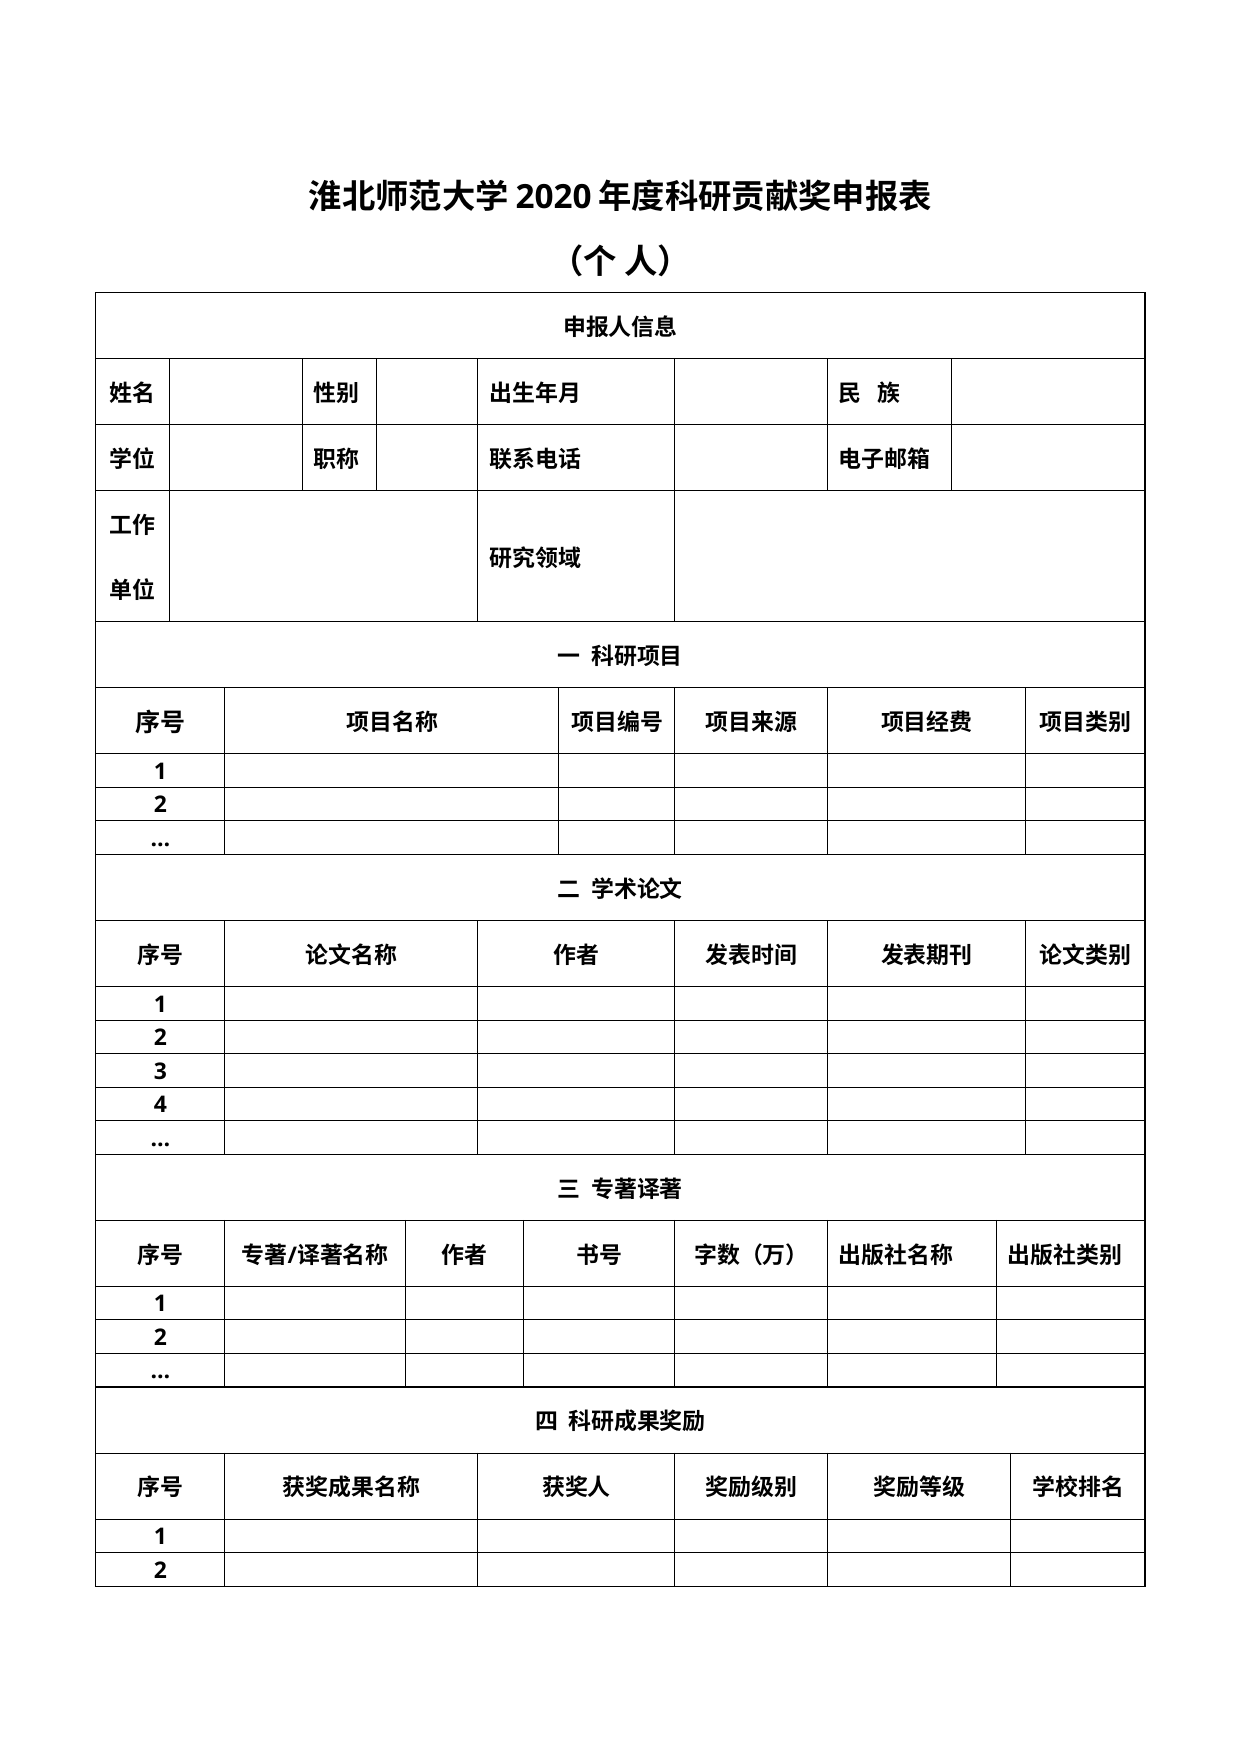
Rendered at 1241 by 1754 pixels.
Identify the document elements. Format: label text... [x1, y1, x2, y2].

table_cell 作者 [478, 921, 674, 986]
table_cell [828, 1088, 1025, 1120]
table_cell [675, 425, 827, 490]
table_cell [377, 425, 477, 490]
table_cell 四 科研成果奖励 [96, 1388, 1144, 1452]
table_cell [828, 1287, 996, 1319]
table_cell 发表时间 [675, 921, 827, 986]
table_cell [170, 491, 477, 621]
table_cell 4 [96, 1088, 224, 1120]
table_cell 姓名 [96, 359, 169, 424]
table_cell 作者 [406, 1221, 523, 1286]
table_cell [478, 1088, 674, 1120]
table_cell 工作单位 [96, 491, 169, 621]
table_cell [225, 1054, 477, 1087]
table_cell 学校排名 [1011, 1454, 1144, 1518]
table_cell 研究领域 [478, 491, 674, 621]
table_cell [828, 1021, 1025, 1053]
table_cell [225, 788, 558, 820]
table_cell 2 [96, 1021, 224, 1053]
text （个 人） [187, 227, 1053, 292]
table_cell 三 专著译著 [96, 1155, 1144, 1220]
table_cell [225, 754, 558, 787]
table_cell … [96, 1121, 224, 1154]
table_cell 电子邮箱 [828, 425, 951, 490]
table_cell [828, 1354, 996, 1386]
table_cell 专著/译著名称 [225, 1221, 405, 1286]
table_cell [675, 987, 827, 1019]
table_cell [675, 359, 827, 424]
table_cell [225, 1553, 477, 1586]
table_cell [997, 1287, 1144, 1319]
table_cell [225, 987, 477, 1019]
table_cell [1026, 1121, 1144, 1154]
table_cell 出版社名称 [828, 1221, 996, 1286]
table_cell [1026, 1021, 1144, 1053]
table_cell 获奖成果名称 [225, 1454, 477, 1518]
table_cell [675, 788, 827, 820]
table_cell [406, 1287, 523, 1319]
table_cell [675, 821, 827, 854]
table_cell [675, 1021, 827, 1053]
table_cell [828, 1121, 1025, 1154]
table_cell [675, 754, 827, 787]
table_cell [559, 754, 674, 787]
table_cell [952, 425, 1144, 490]
table_cell 项目来源 [675, 688, 827, 753]
table_cell 项目编号 [559, 688, 674, 753]
text 淮北师范大学2020年度科研贡献奖申报表 [187, 162, 1053, 227]
table_cell 一 科研项目 [96, 622, 1144, 687]
table_cell 出生年月 [478, 359, 674, 424]
table_cell 奖励等级 [828, 1454, 1010, 1518]
table_cell [524, 1287, 674, 1319]
table_cell 项目名称 [225, 688, 558, 753]
table_cell 1 [96, 754, 224, 787]
table_header 申报人信息 [96, 293, 1144, 358]
table_cell [225, 1287, 405, 1319]
table_cell 论文名称 [225, 921, 477, 986]
table_cell 1 [96, 1520, 224, 1552]
table_cell [377, 359, 477, 424]
table_cell 序号 [96, 1454, 224, 1518]
table_cell 民 族 [828, 359, 951, 424]
table_cell [675, 1354, 827, 1386]
table_cell [225, 821, 558, 854]
table_cell [1026, 987, 1144, 1019]
table_cell [1026, 1054, 1144, 1087]
table_cell [1026, 754, 1144, 787]
table_cell [225, 1320, 405, 1353]
table_cell 字数（万） [675, 1221, 827, 1286]
table_cell 2 [96, 1320, 224, 1353]
table_cell 获奖人 [478, 1454, 674, 1518]
table_cell [524, 1354, 674, 1386]
table_cell [675, 1287, 827, 1319]
table_cell 书号 [524, 1221, 674, 1286]
table_cell [675, 1088, 827, 1120]
table_cell [828, 987, 1025, 1019]
table_cell 3 [96, 1054, 224, 1087]
table_cell [828, 1320, 996, 1353]
table_cell [1011, 1553, 1144, 1586]
table_cell [225, 1520, 477, 1552]
table_cell [225, 1121, 477, 1154]
table_cell 奖励级别 [675, 1454, 827, 1518]
table_cell [559, 821, 674, 854]
table_cell 联系电话 [478, 425, 674, 490]
table_cell [675, 1553, 827, 1586]
table_cell [478, 1553, 674, 1586]
table_cell 出版社类别 [997, 1221, 1144, 1286]
table_cell 性别 [303, 359, 376, 424]
table_cell [1011, 1520, 1144, 1552]
table_cell [406, 1354, 523, 1386]
table_cell [675, 1520, 827, 1552]
table_cell 二 学术论文 [96, 855, 1144, 920]
table_cell [997, 1354, 1144, 1386]
table_cell [952, 359, 1144, 424]
table_cell 序号 [96, 688, 224, 753]
table_cell [225, 1088, 477, 1120]
table_cell [1026, 821, 1144, 854]
table_cell 项目类别 [1026, 688, 1144, 753]
table_cell [675, 1121, 827, 1154]
table_cell [478, 1121, 674, 1154]
table_cell 序号 [96, 921, 224, 986]
table_cell 2 [96, 1553, 224, 1586]
table_cell [524, 1320, 674, 1353]
table_cell [1026, 1088, 1144, 1120]
table_cell [675, 1320, 827, 1353]
table_cell [828, 1520, 1010, 1552]
table_cell [170, 359, 302, 424]
table_cell 1 [96, 1287, 224, 1319]
table_cell [828, 1054, 1025, 1087]
table_cell [997, 1320, 1144, 1353]
table_cell [675, 491, 1144, 621]
table_cell 职称 [303, 425, 376, 490]
table_cell [828, 1553, 1010, 1586]
table_cell 论文类别 [1026, 921, 1144, 986]
table_cell 2 [96, 788, 224, 820]
table_cell [828, 754, 1025, 787]
table_cell [828, 821, 1025, 854]
table_cell [559, 788, 674, 820]
table_cell 序号 [96, 1221, 224, 1286]
table_cell … [96, 821, 224, 854]
table_cell [675, 1054, 827, 1087]
table_cell 项目经费 [828, 688, 1025, 753]
table_cell [1026, 788, 1144, 820]
table_cell [478, 1520, 674, 1552]
table_cell [478, 1021, 674, 1053]
table_cell [225, 1021, 477, 1053]
table_cell [478, 987, 674, 1019]
table_cell 1 [96, 987, 224, 1019]
table_cell 发表期刊 [828, 921, 1025, 986]
table_cell [170, 425, 302, 490]
table_cell [828, 788, 1025, 820]
table_cell [478, 1054, 674, 1087]
table_cell … [96, 1354, 224, 1386]
table_cell 学位 [96, 425, 169, 490]
table_cell [225, 1354, 405, 1386]
table_cell [406, 1320, 523, 1353]
